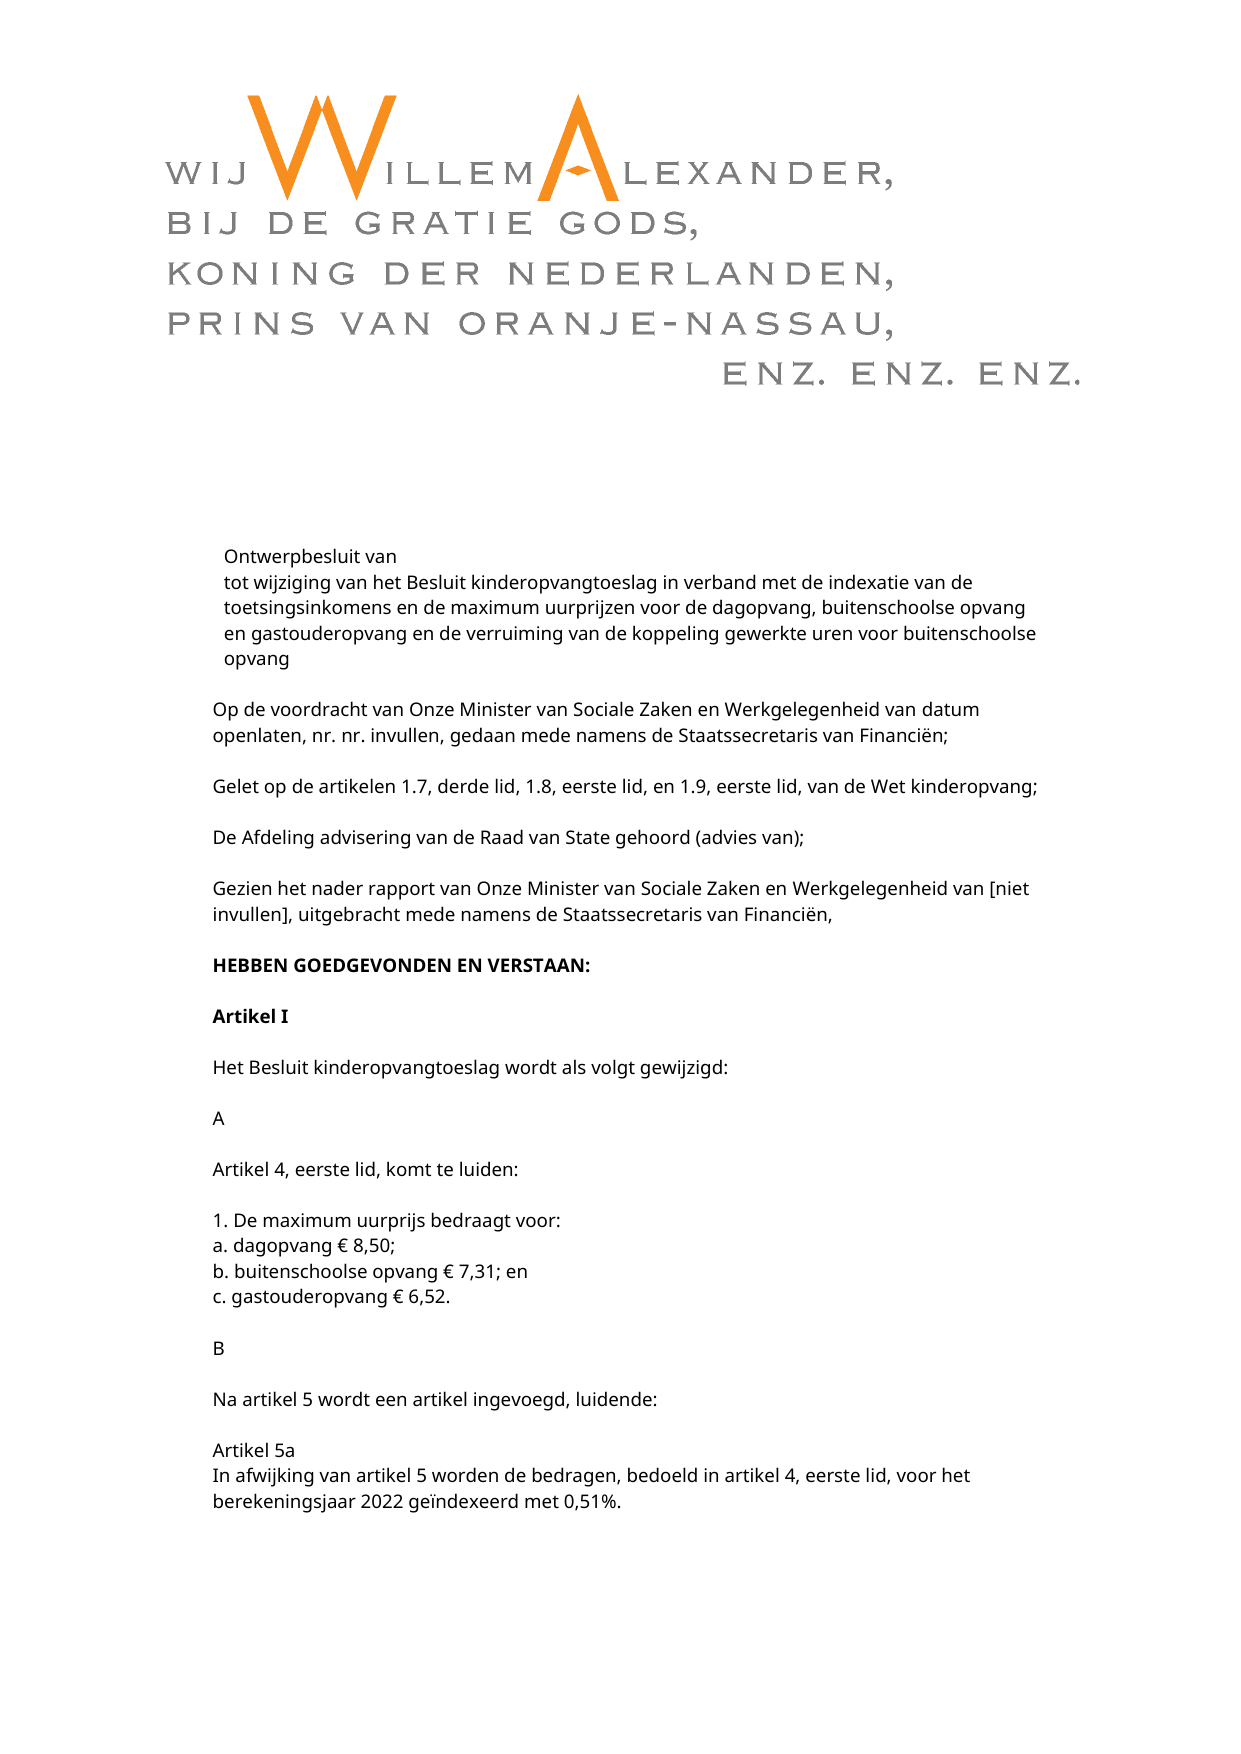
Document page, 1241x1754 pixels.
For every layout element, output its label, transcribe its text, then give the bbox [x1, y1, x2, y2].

text 1. De maximum uurprijs bedraagt voor: a. dagopvang € 8,50; [212, 1207, 1057, 1258]
picture [0, 0, 1080, 386]
text In afwijking van artikel 5 worden de bedragen, bedoeld in artikel 4, eerste lid, voor het berekeningsjaar 2022 geïndexeerd met 0,51%. [212, 1462, 1057, 1513]
text Artikel 5a [212, 1437, 1057, 1462]
text Gezien het nader rapport van Onze Minister van Sociale Zaken en Werkgelegenheid van [niet invullen], uitgebracht mede namens de Staatssecretaris van Financiën, [212, 875, 1057, 926]
text De Afdeling advisering van de Raad van State gehoord (advies van); [212, 824, 1057, 850]
text Het Besluit kinderopvangtoeslag wordt als volgt gewijzigd: A [212, 1054, 1057, 1131]
text HEBBEN GOEDGEVONDEN EN VERSTAAN: [212, 952, 1057, 977]
text Artikel 4, eerste lid, komt te luiden: [212, 1131, 1057, 1207]
text Artikel I [212, 1003, 1057, 1028]
text c. gastouderopvang € 6,52. [212, 1284, 1057, 1309]
text Op de voordracht van Onze Minister van Sociale Zaken en Werkgelegenheid van datum openlaten, nr. nr. invullen, gedaan mede namens de Staatssecretaris van Financiën; [212, 697, 1057, 748]
text B [212, 1335, 1057, 1360]
text b. buitenschoolse opvang € 7,31; en [212, 1258, 1057, 1284]
text Na artikel 5 wordt een artikel ingevoegd, luidende: [212, 1386, 1057, 1411]
table_header Ontwerpbesluit van tot wijziging van het Besluit kinderopvangtoeslag in verband met de indexatie van de toetsingsinkomens en de maximum uurprijzen voor de dagopvang, buitenschoolse opvang en gastouderopvang en de verruiming van de koppeling gewerkte uren voor buitenschoolse opvang [213, 544, 1057, 671]
text Gelet op de artikelen 1.7, derde lid, 1.8, eerste lid, en 1.9, eerste lid, van de Wet kinderopvang; [212, 773, 1057, 799]
